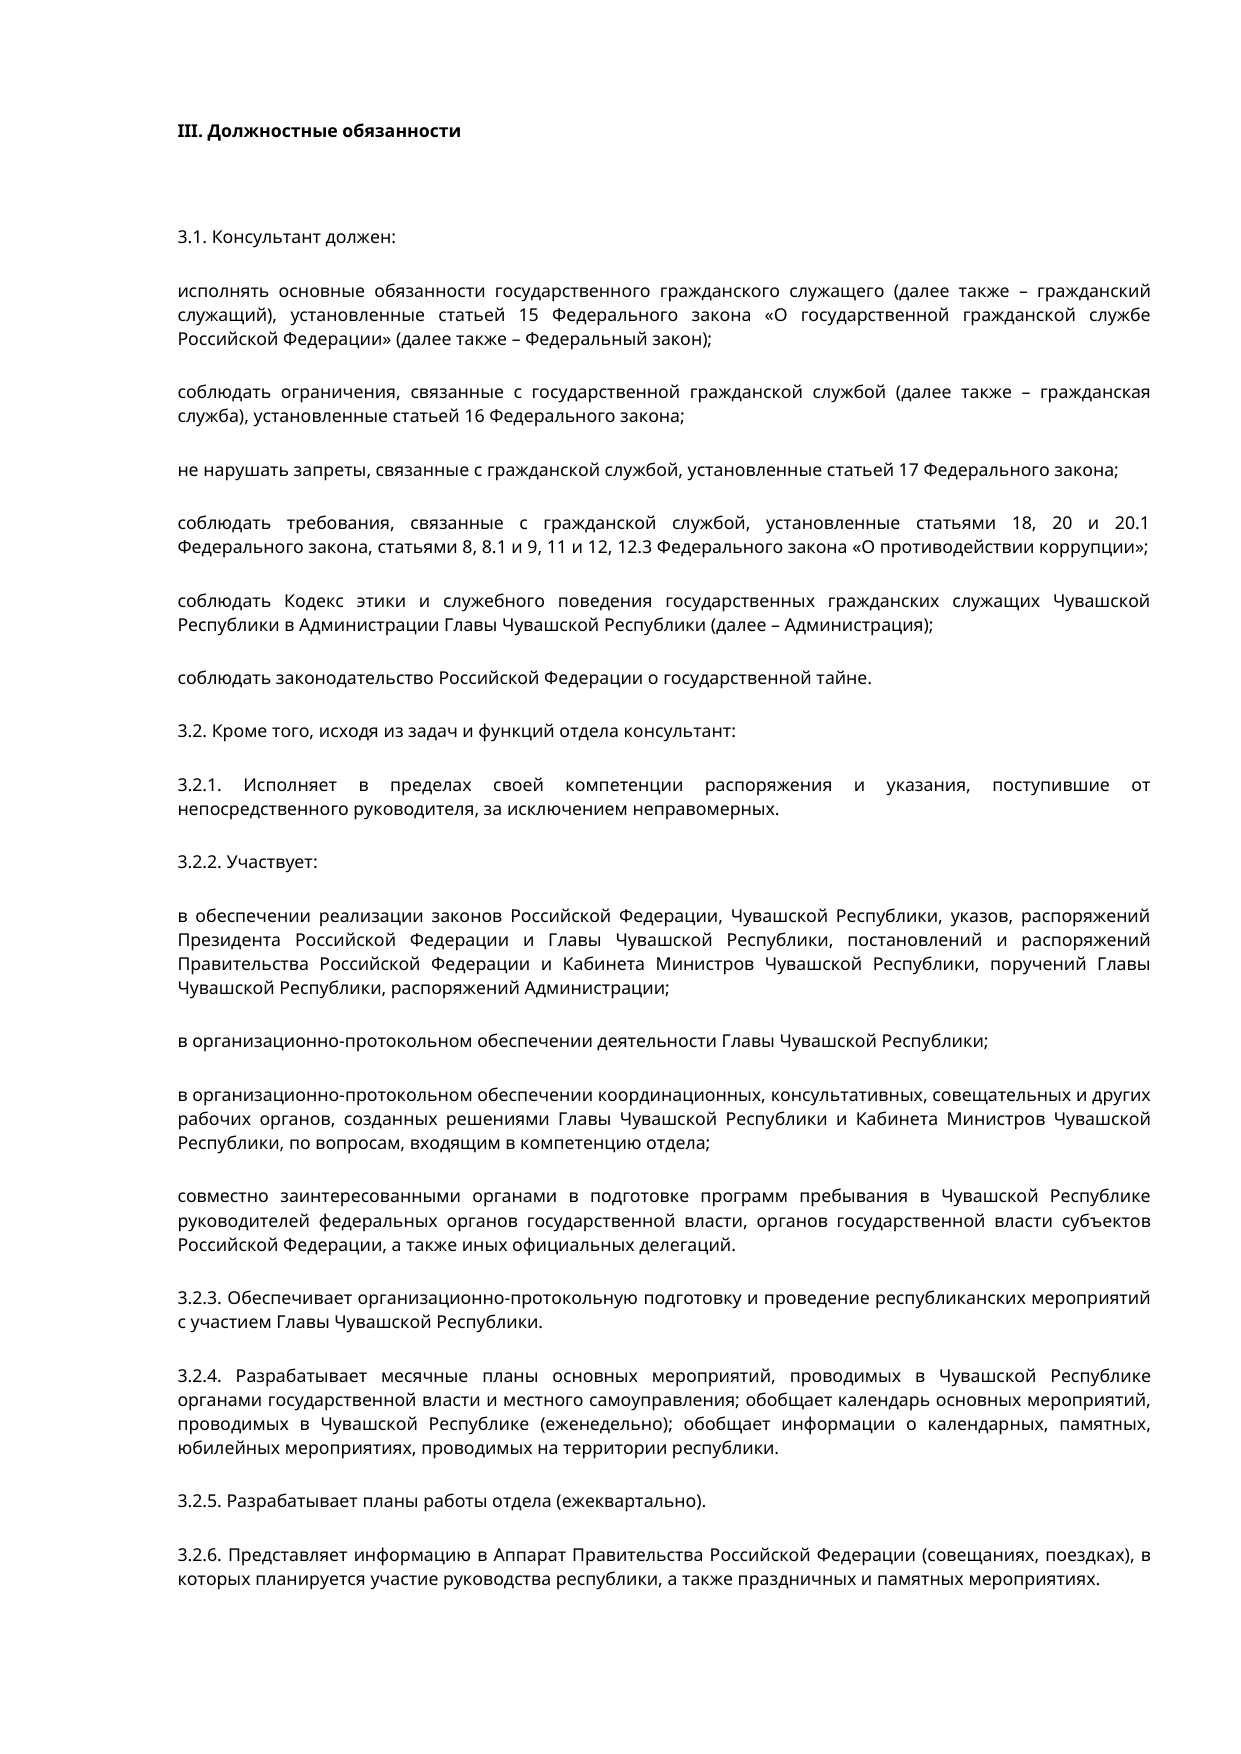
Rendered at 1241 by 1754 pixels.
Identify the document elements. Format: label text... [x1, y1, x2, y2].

text совместно заинтересованными органами в подготовке программ пребывания в Чувашской Республике руководителей федеральных органов государственной власти, органов государственной власти субъектов Российской Федерации, а также иных официальных делегаций. [177, 1184, 1152, 1256]
text в организационно-протокольном обеспечении деятельности Главы Чувашской Республики; [177, 1029, 1152, 1053]
text 3.2.2. Участвует: [177, 850, 1152, 874]
text в организационно-протокольном обеспечении координационных, консультативных, совещательных и других рабочих органов, созданных решениями Главы Чувашской Республики и Кабинета Министров Чувашской Республики, по вопросам, входящим в компетенцию отдела; [177, 1082, 1152, 1155]
text III. Должностные обязанности [177, 118, 1152, 142]
text исполнять основные обязанности государственного гражданского служащего (далее также – гражданский служащий), установленные статьей 15 Федерального закона «О государственной гражданской службе Российской Федерации» (далее также – Федеральный закон); [177, 278, 1152, 351]
text 3.2.6. Представляет информацию в Аппарат Правительства Российской Федерации (совещаниях, поездках), в которых планируется участие руководства республики, а также праздничных и памятных мероприятиях. [177, 1542, 1152, 1591]
text соблюдать ограничения, связанные с государственной гражданской службой (далее также – гражданская служба), установленные статьей 16 Федерального закона; [177, 380, 1152, 428]
text 3.2.3. Обеспечивает организационно-протокольную подготовку и проведение республиканских мероприятий с участием Главы Чувашской Республики. [177, 1286, 1152, 1334]
text 3.2. Кроме того, исходя из задач и функций отдела консультант: [177, 719, 1152, 743]
text 3.2.1. Исполняет в пределах своей компетенции распоряжения и указания, поступившие от непосредственного руководителя, за исключением неправомерных. [177, 772, 1152, 821]
text соблюдать требования, связанные с гражданской службой, установленные статьями 18, 20 и 20.1 Федерального закона, статьями 8, 8.1 и 9, 11 и 12, 12.3 Федерального закона «О противодействии коррупции»; [177, 511, 1152, 559]
text соблюдать Кодекс этики и служебного поведения государственных гражданских служащих Чувашской Республики в Администрации Главы Чувашской Республики (далее – Администрация); [177, 588, 1152, 636]
text в обеспечении реализации законов Российской Федерации, Чувашской Республики, указов, распоряжений Президента Российской Федерации и Главы Чувашской Республики, постановлений и распоряжений Правительства Российской Федерации и Кабинета Министров Чувашской Республики, поручений Главы Чувашской Республики, распоряжений Администрации; [177, 903, 1152, 1000]
text 3.2.4. Разрабатывает месячные планы основных мероприятий, проводимых в Чувашской Республике органами государственной власти и местного самоуправления; обобщает календарь основных мероприятий, проводимых в Чувашской Республике (еженедельно); обобщает информации о календарных, памятных, юбилейных мероприятиях, проводимых на территории республики. [177, 1363, 1152, 1460]
text 3.2.5. Разрабатывает планы работы отдела (ежеквартально). [177, 1489, 1152, 1513]
text не нарушать запреты, связанные с гражданской службой, установленные статьей 17 Федерального закона; [177, 457, 1152, 481]
text соблюдать законодательство Российской Федерации о государственной тайне. [177, 666, 1152, 690]
text 3.1. Консультант должен: [177, 225, 1152, 249]
